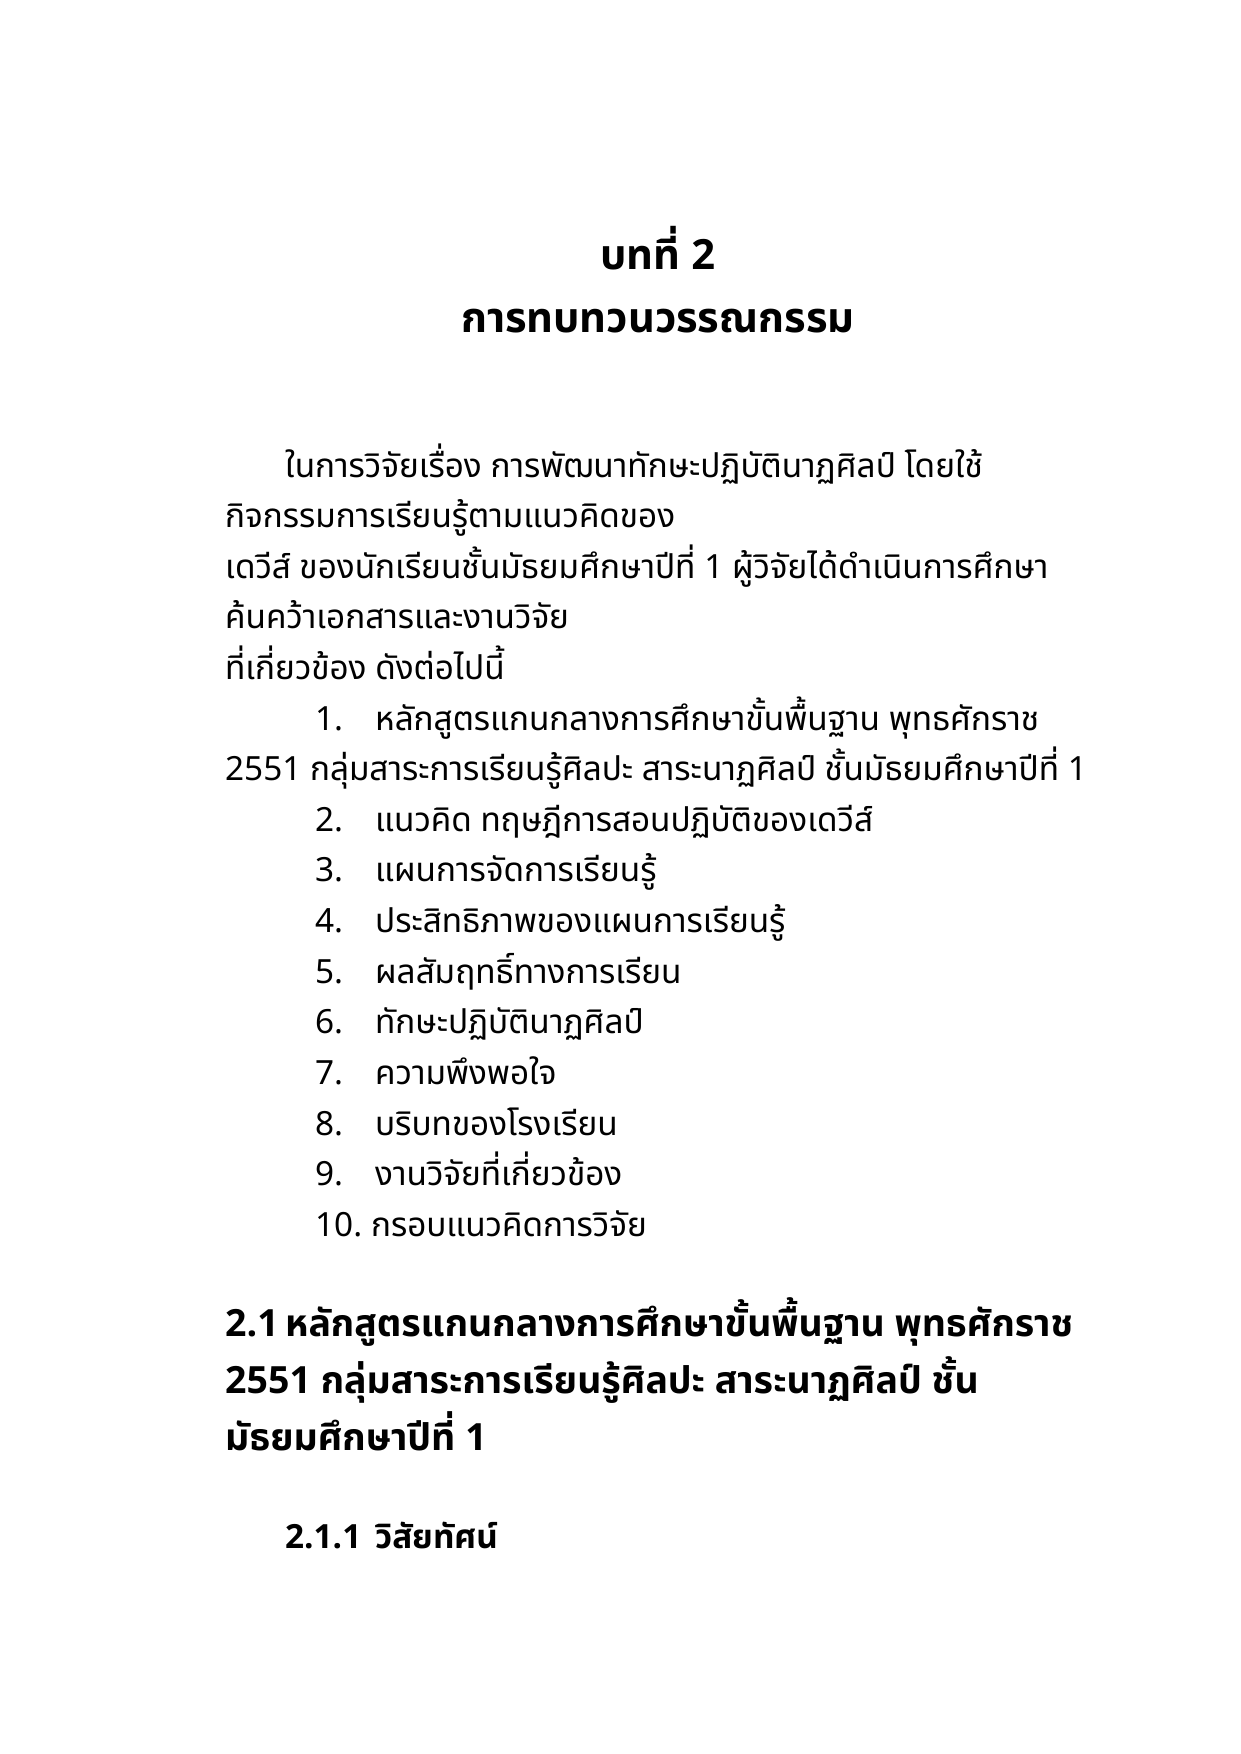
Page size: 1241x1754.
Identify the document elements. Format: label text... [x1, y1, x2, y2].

text ในการวิจัยเรื่อง การพัฒนาทักษะปฏิบัตินาฏศิลป์ โดยใช้กิจกรรมการเรียนรู้ตามแนวคิดของ เดวีส์ ของนักเรียนชั้นมัธยมศึกษาปีที่ 1 ผู้วิจัยได้ดำเนินการศึกษาค้นคว้าเอกสารและงานวิจัย ที่เกี่ยวข้อง ดังต่อไปนี้ [225, 442, 1090, 694]
text 6. ทักษะปฏิบัตินาฏศิลป์ [225, 998, 1090, 1049]
text 2.1 หลักสูตรแกนกลางการศึกษาขั้นพื้นฐาน พุทธศักราช 2551 กลุ่มสาระการเรียนรู้ศิลปะ สาระนาฏศิลป์ ชั้นมัธยมศึกษาปีที่ 1 [225, 1297, 1090, 1468]
text 8. บริบทของโรงเรียน [225, 1099, 1090, 1150]
text 1. หลักสูตรแกนกลางการศึกษาขั้นพื้นฐาน พุทธศักราช 2551 กลุ่มสาระการเรียนรู้ศิลปะ สาระนาฏศิลป์ ชั้นมัธยมศึกษาปีที่ 1 [225, 694, 1090, 796]
text การทบทวนวรรณกรรม [225, 288, 1090, 351]
text 5. ผลสัมฤทธิ์ทางการเรียน [225, 947, 1090, 998]
text 2. แนวคิด ทฤษฎีการสอนปฏิบัติของเดวีส์ [225, 796, 1090, 846]
text 10. กรอบแนวคิดการวิจัย [225, 1201, 1090, 1251]
text บทที่ 2 [225, 225, 1090, 288]
text 4. ประสิทธิภาพของแผนการเรียนรู้ [225, 897, 1090, 947]
text 9. งานวิจัยที่เกี่ยวข้อง [225, 1150, 1090, 1201]
text 2.1.1 วิสัยทัศน์ [225, 1513, 1090, 1564]
text 3. แผนการจัดการเรียนรู้ [225, 846, 1090, 897]
text 7. ความพึงพอใจ [225, 1049, 1090, 1099]
